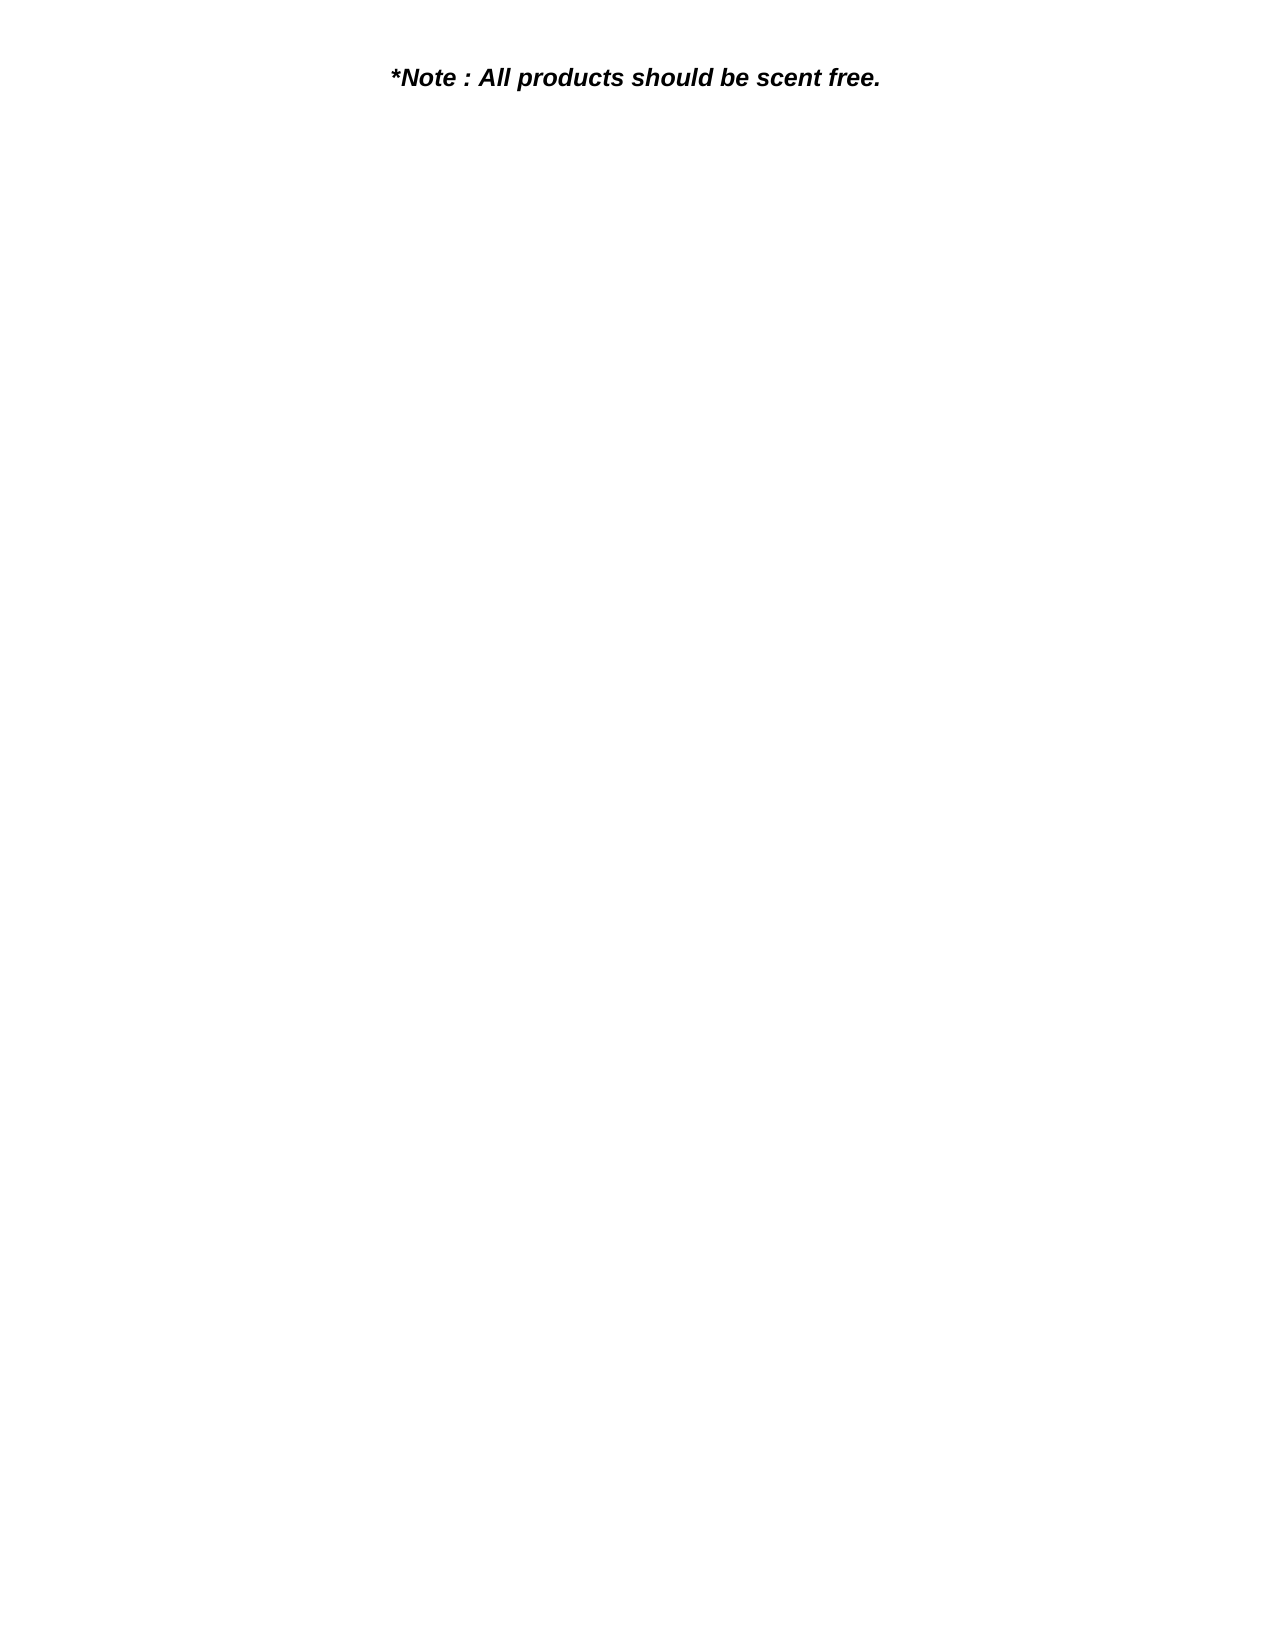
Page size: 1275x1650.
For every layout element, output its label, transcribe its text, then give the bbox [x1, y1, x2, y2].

text *Note : All products should be scent free. [150, 63, 1125, 92]
